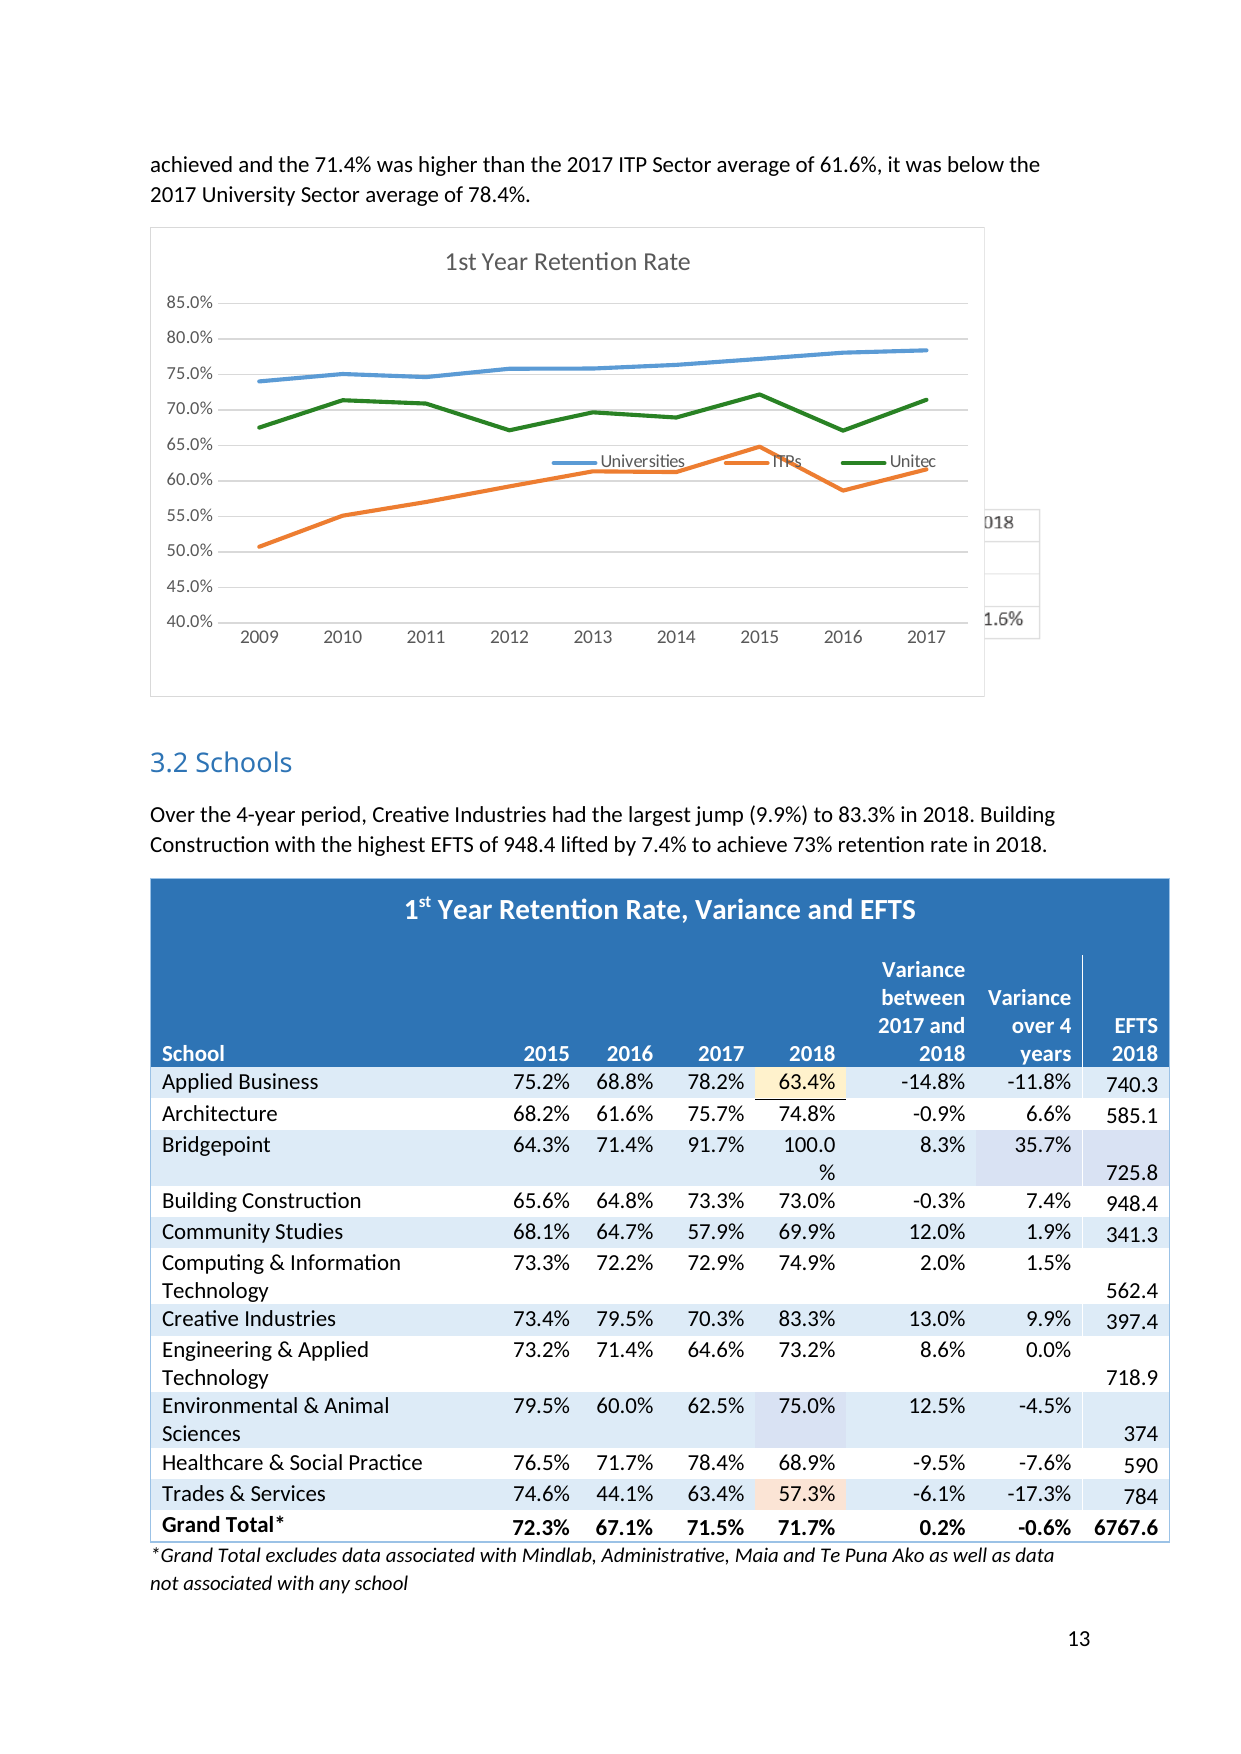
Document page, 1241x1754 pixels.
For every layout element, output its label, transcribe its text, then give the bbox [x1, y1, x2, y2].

table_cell 7.4% [976, 1186, 1082, 1217]
table_cell 79.5% [474, 1392, 581, 1448]
table_cell -17.3% [976, 1479, 1082, 1510]
table_cell -4.5% [976, 1392, 1082, 1448]
table_cell 72.9% [664, 1248, 755, 1304]
table_cell 2.0% [846, 1248, 976, 1304]
table_cell 71.5% [664, 1510, 755, 1541]
picture [985, 505, 1047, 642]
table_cell 78.2% [664, 1067, 755, 1098]
table_cell Computing & Information Technology [151, 1248, 474, 1304]
table_cell 341.3 [1083, 1217, 1169, 1248]
table_cell 75.0% [755, 1392, 846, 1448]
table_cell 948.4 [1083, 1186, 1169, 1217]
table_cell 73.0% [755, 1186, 846, 1217]
table_cell 2016 [581, 955, 664, 1067]
table_cell 72.2% [581, 1248, 664, 1304]
table_cell 74.8% [755, 1100, 846, 1130]
table_cell 68.1% [474, 1217, 581, 1248]
table_cell 63.4% [664, 1479, 755, 1510]
table_cell EFTS 2018 [1083, 955, 1169, 1067]
table_cell 64.7% [581, 1217, 664, 1248]
table_cell 67.1% [581, 1510, 664, 1541]
table_cell -14.8% [846, 1067, 976, 1098]
table_cell 44.1% [581, 1479, 664, 1510]
table_cell 397.4 [1083, 1304, 1169, 1336]
table_cell 69.9% [755, 1217, 846, 1248]
text *Grand Total excludes data associated with Mindlab, Administrative, Maia and Te Puna Ako as well as data not associated with any school [150, 1543, 1090, 1595]
table_cell 6767.6 [1083, 1510, 1169, 1541]
table_cell 71.7% [755, 1510, 846, 1541]
table_cell -0.9% [846, 1099, 976, 1130]
table_cell -0.6% [976, 1510, 1082, 1541]
table_cell 2015 [474, 955, 581, 1067]
table_cell 9.9% [976, 1304, 1082, 1336]
table_cell 8.6% [846, 1336, 976, 1392]
table_cell 73.3% [664, 1186, 755, 1217]
table_cell 73.2% [755, 1336, 846, 1392]
table_cell 2018 [755, 955, 846, 1067]
table_cell 6.6% [976, 1099, 1082, 1130]
table_cell 100.0% [755, 1130, 846, 1186]
text 3.2 Schools [150, 744, 1090, 781]
table_cell 79.5% [581, 1304, 664, 1336]
table_cell 60.0% [581, 1392, 664, 1448]
table_cell Grand Total* [151, 1510, 474, 1541]
table_cell Architecture [151, 1099, 474, 1130]
table_cell 65.6% [474, 1186, 581, 1217]
table_cell 1.9% [976, 1217, 1082, 1248]
table_cell 61.6% [581, 1099, 664, 1130]
table_cell 76.5% [474, 1448, 581, 1479]
table_cell 2017 [664, 955, 755, 1067]
table_cell 75.2% [474, 1067, 581, 1098]
table_cell 13.0% [846, 1304, 976, 1336]
table_cell 590 [1083, 1448, 1169, 1479]
text Over the 4-year period, Creative Industries had the largest jump (9.9%) to 83.3% in 2018. Building Construction with the highest EFTS of 948.4 lifted by 7.4% to achieve 73% retention rate in 2018. [150, 800, 1090, 859]
table_cell 57.3% [755, 1479, 846, 1510]
table_cell 72.3% [474, 1510, 581, 1541]
table_cell -11.8% [976, 1067, 1082, 1098]
table_cell 73.2% [474, 1336, 581, 1392]
table_cell 68.8% [581, 1067, 664, 1098]
table_cell Environmental & Animal Sciences [151, 1392, 474, 1448]
table_cell Variance between 2017 and 2018 [846, 955, 976, 1067]
table_cell 83.3% [755, 1304, 846, 1336]
table_cell 64.3% [474, 1130, 581, 1186]
table_cell Variance over 4 years [976, 955, 1082, 1067]
table_cell 12.5% [846, 1392, 976, 1448]
table_header 1st Year Retention Rate, Variance and EFTS [151, 879, 1169, 955]
table_cell 71.4% [581, 1336, 664, 1392]
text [150, 150, 1090, 208]
table_cell 374 [1083, 1392, 1169, 1448]
table_cell 562.4 [1083, 1248, 1169, 1304]
table_cell -9.5% [846, 1448, 976, 1479]
table_cell -7.6% [976, 1448, 1082, 1479]
table_cell -6.1% [846, 1479, 976, 1510]
table_cell 740.3 [1083, 1067, 1169, 1098]
table_cell Healthcare & Social Practice [151, 1448, 474, 1479]
table_cell 35.7% [976, 1130, 1082, 1186]
table_cell School [151, 955, 474, 1067]
table_cell Bridgepoint [151, 1130, 474, 1186]
table_cell Trades & Services [151, 1479, 474, 1510]
table_cell 64.8% [581, 1186, 664, 1217]
table_cell 718.9 [1083, 1336, 1169, 1392]
table_cell 71.4% [581, 1130, 664, 1186]
table_cell 74.9% [755, 1248, 846, 1304]
table_cell Building Construction [151, 1186, 474, 1217]
table_cell Applied Business [151, 1067, 474, 1098]
table_cell 725.8 [1083, 1130, 1169, 1186]
table_cell 0.2% [846, 1510, 976, 1541]
table_cell 73.3% [474, 1248, 581, 1304]
table_cell 57.9% [664, 1217, 755, 1248]
table_cell 91.7% [664, 1130, 755, 1186]
table_cell Engineering & Applied Technology [151, 1336, 474, 1392]
table_cell 78.4% [664, 1448, 755, 1479]
table_cell 63.4% [755, 1067, 846, 1098]
table_cell 68.2% [474, 1099, 581, 1130]
table_cell 784 [1083, 1479, 1169, 1510]
table_cell 68.9% [755, 1448, 846, 1479]
table_cell 73.4% [474, 1304, 581, 1336]
table_cell -0.3% [846, 1186, 976, 1217]
table_cell 71.7% [581, 1448, 664, 1479]
table_cell 0.0% [976, 1336, 1082, 1392]
table_cell 62.5% [664, 1392, 755, 1448]
table_cell 585.1 [1083, 1099, 1169, 1130]
table_cell 75.7% [664, 1099, 755, 1130]
table_cell Community Studies [151, 1217, 474, 1248]
table_cell 64.6% [664, 1336, 755, 1392]
table_cell 1.5% [976, 1248, 1082, 1304]
table_cell 74.6% [474, 1479, 581, 1510]
table_cell 70.3% [664, 1304, 755, 1336]
table_cell 12.0% [846, 1217, 976, 1248]
table_cell Creative Industries [151, 1304, 474, 1336]
table_cell 8.3% [846, 1130, 976, 1186]
